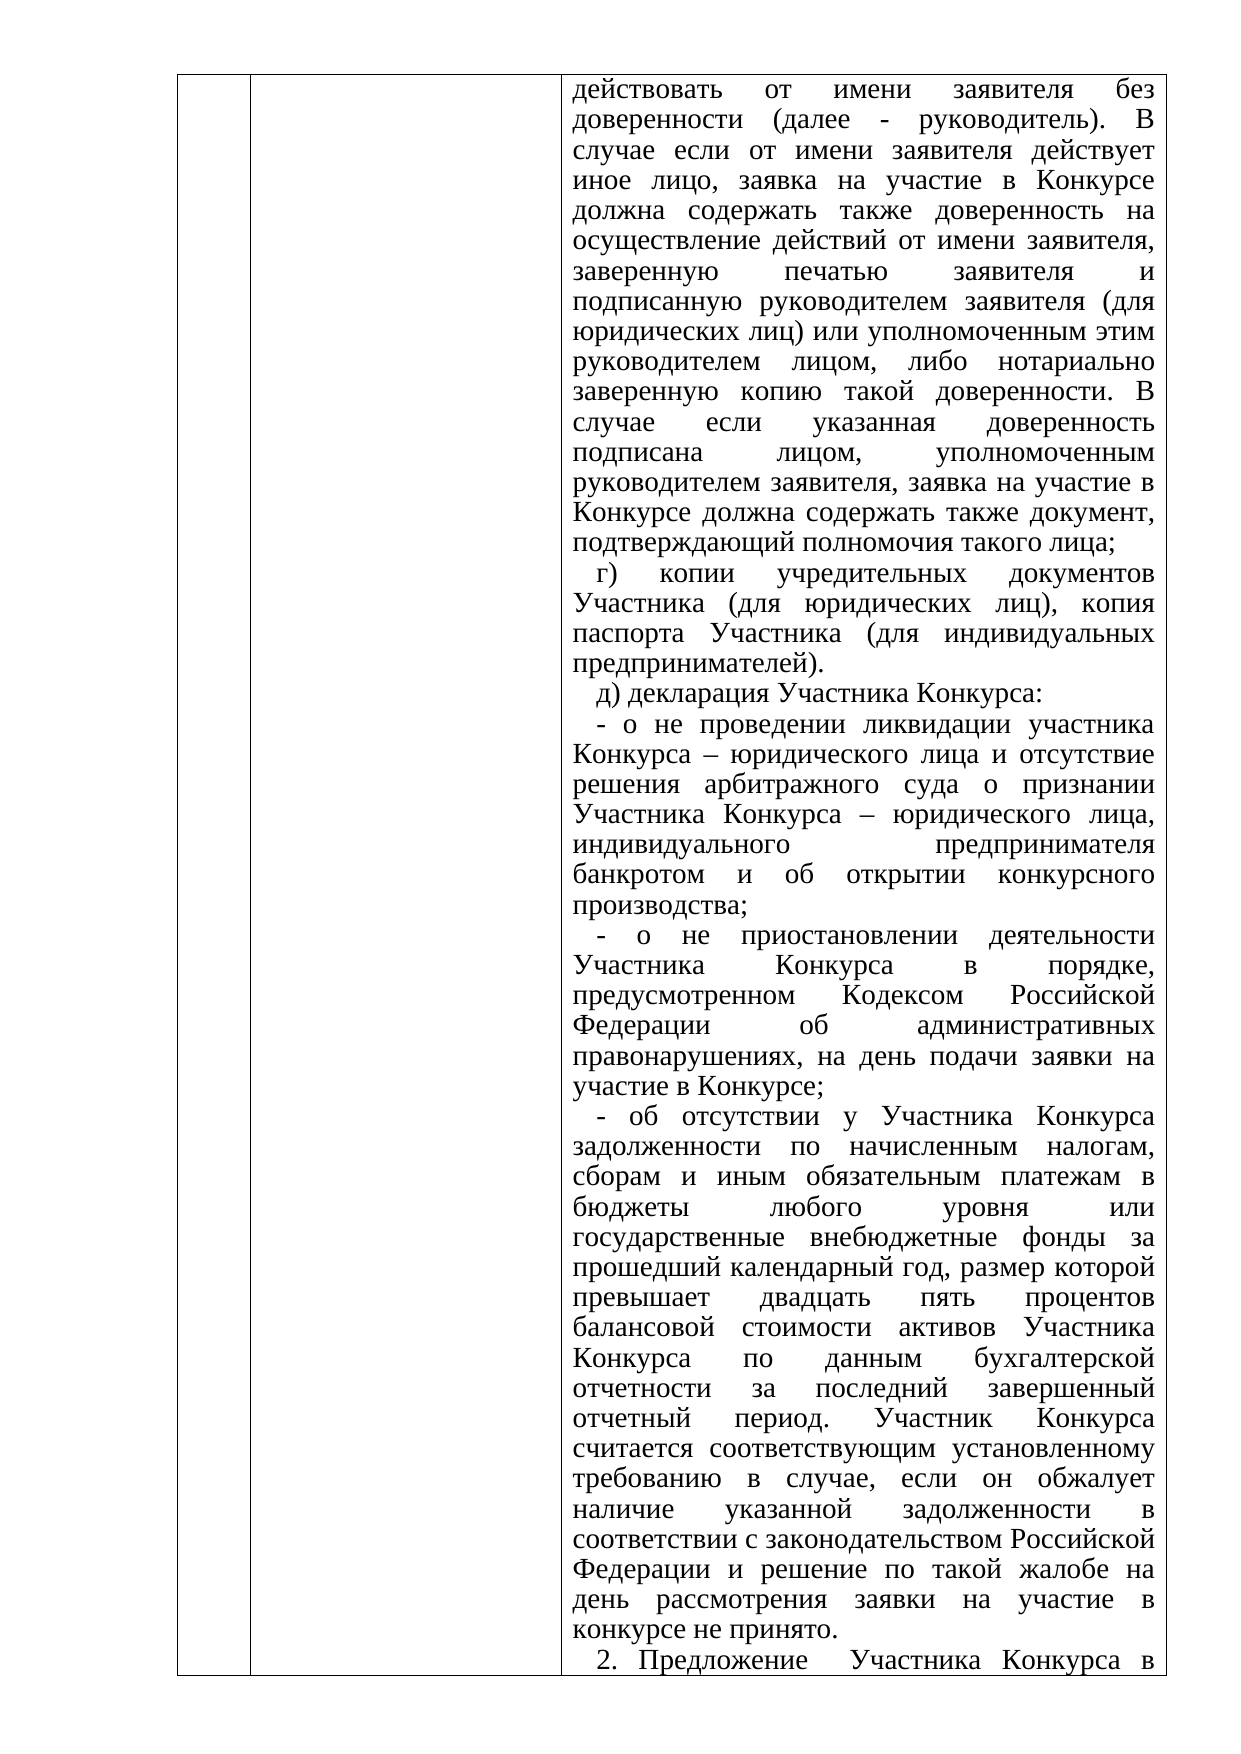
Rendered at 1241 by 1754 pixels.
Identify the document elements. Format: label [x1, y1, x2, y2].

table_cell [251, 75, 561, 1675]
table_cell [562, 75, 1166, 1675]
